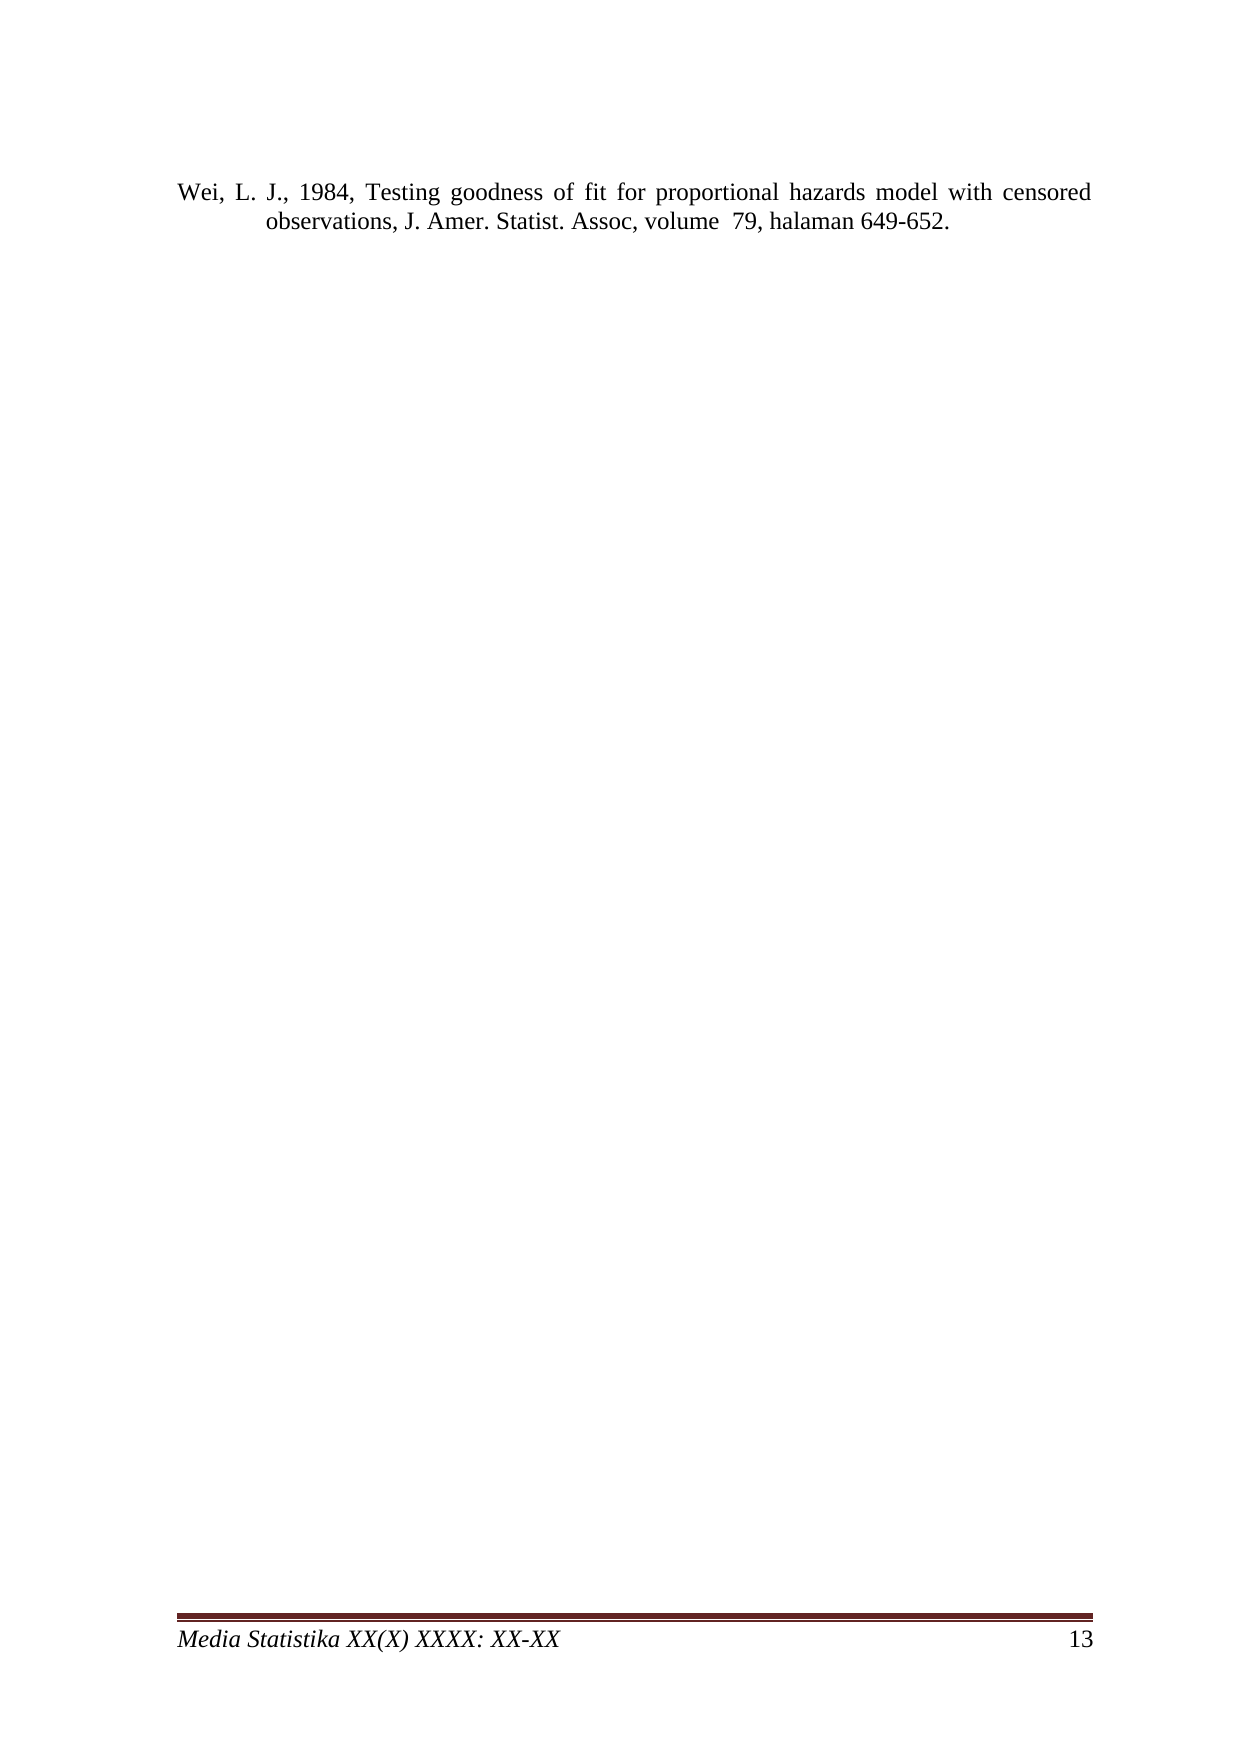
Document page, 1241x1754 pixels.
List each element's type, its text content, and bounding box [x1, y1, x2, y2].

text Wei, L. J., 1984, Testing goodness of fit for proportional hazards model with censored observations, J. Amer. Statist. Assoc, volume 79, halaman 649-652. [177, 177, 1093, 234]
